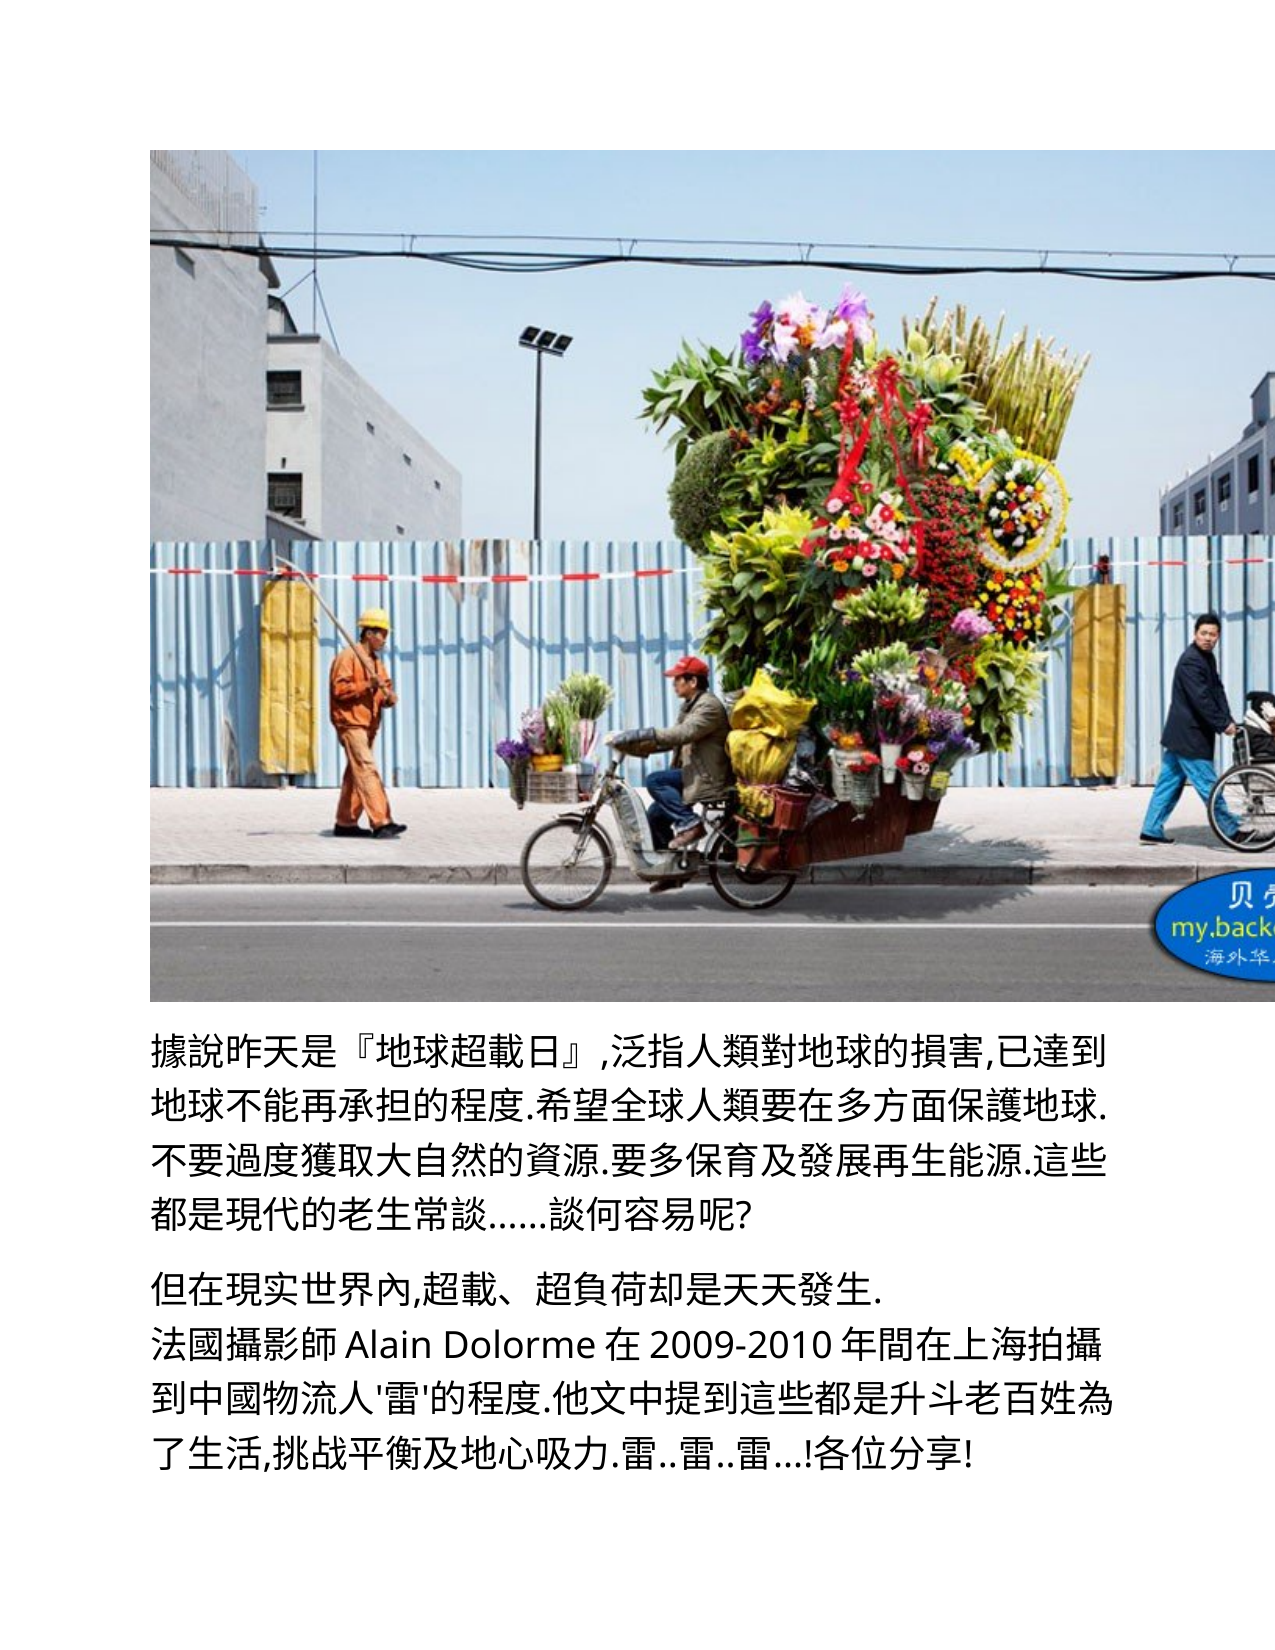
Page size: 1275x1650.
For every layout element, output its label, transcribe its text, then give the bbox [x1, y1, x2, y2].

picture [150, 150, 1275, 1002]
text 但在現实世界內,超載、超負荷却是天天發生. [150, 1260, 1125, 1314]
text 據說昨天是『地球超載日』,泛指人類對地球的損害,已達到地球不能再承担的程度.希望全球人類要在多方面保護地球.不要過度獲取大自然的資源.要多保育及發展再生能源.這些都是現代的老生常談......談何容易呢? [150, 1022, 1125, 1239]
text 法國攝影師Alain Dolorme在2009-2010年間在上海拍攝到中國物流人'雷'的程度.他文中提到這些都是升斗老百姓為了生活,挑战平衡及地心吸力.雷..雷..雷...!各位分享! [150, 1314, 1125, 1478]
